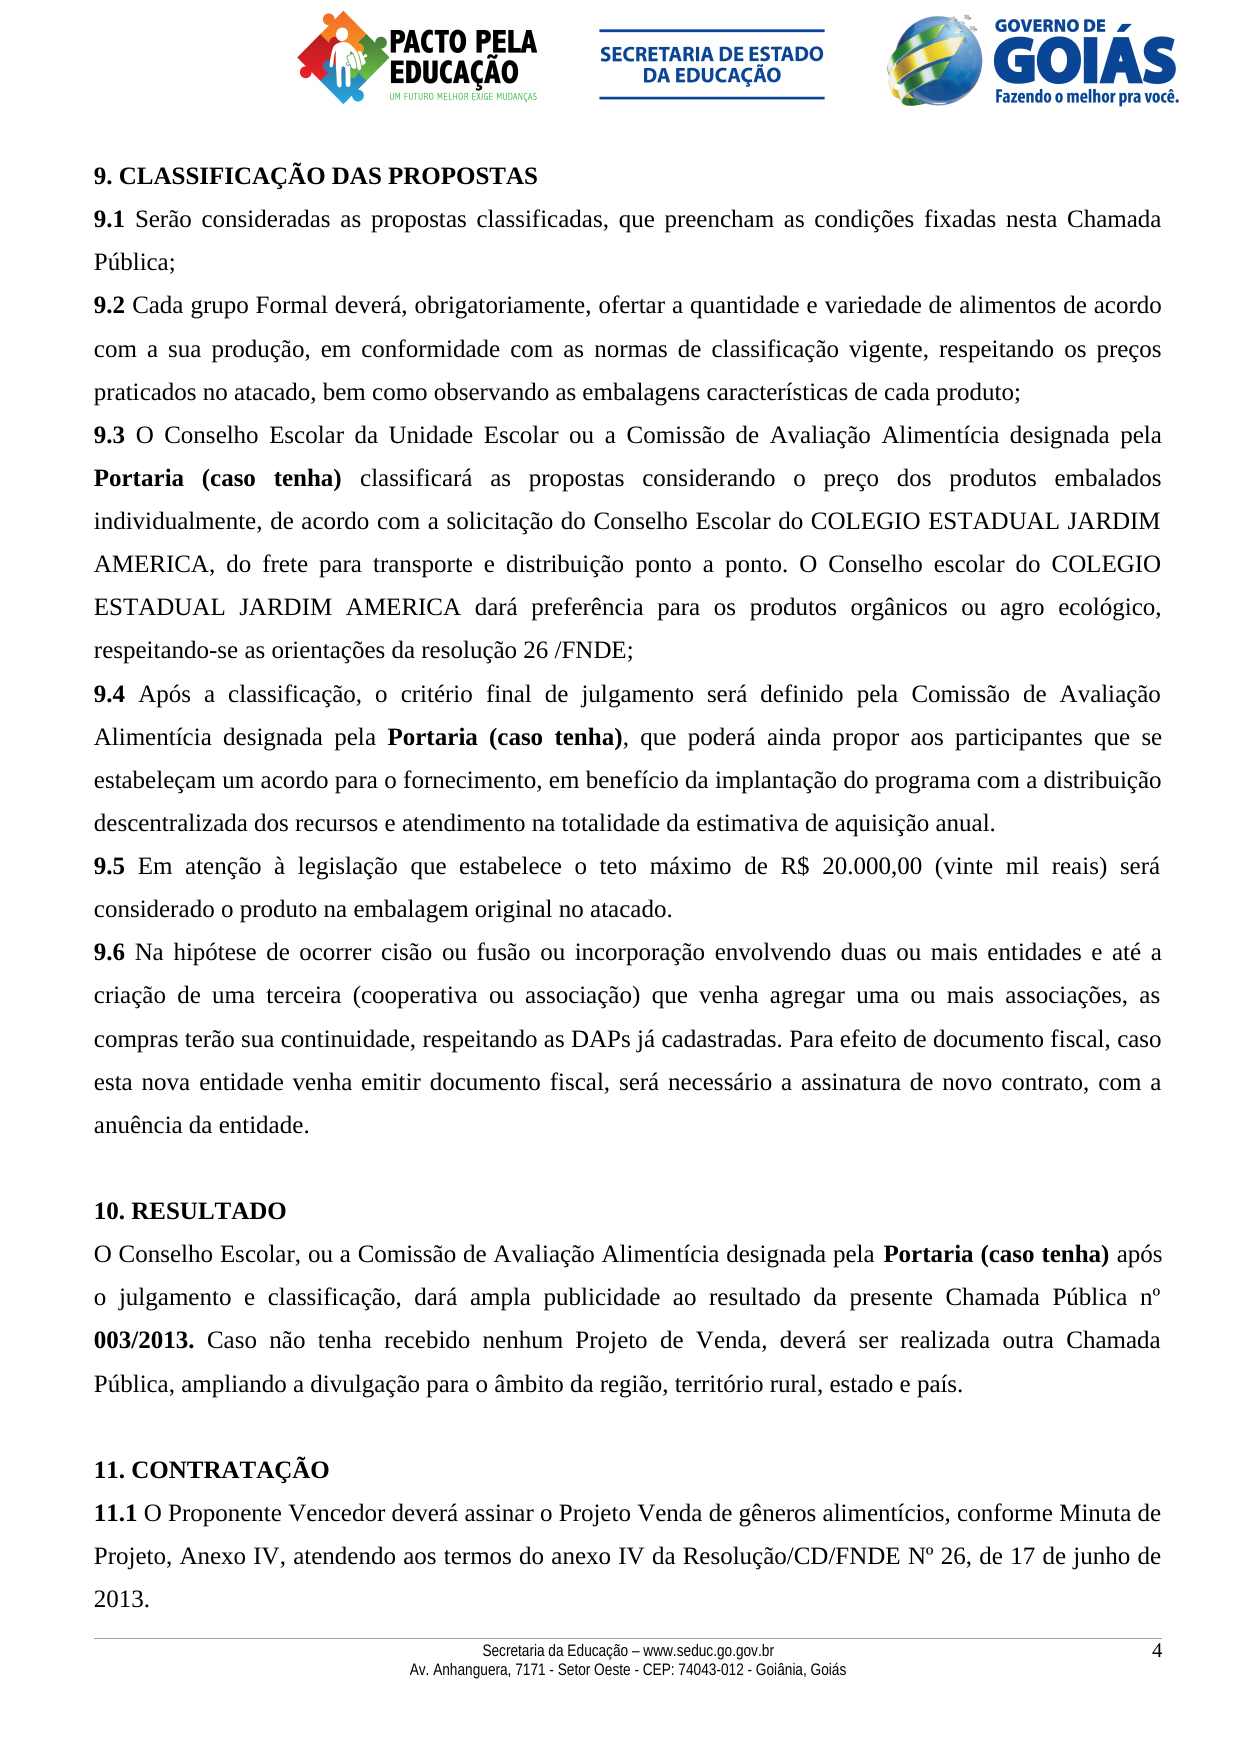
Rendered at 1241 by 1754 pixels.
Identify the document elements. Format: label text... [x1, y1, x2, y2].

text 9.6 Na hipótese de ocorrer cisão ou fusão ou incorporação envolvendo duas ou mais entidades e até a criação de uma terceira (cooperativa ou associação) que venha agregar uma ou mais associações, as compras terão sua continuidade, respeitando as DAPs já cadastradas. Para efeito de documento fiscal, caso esta nova entidade venha emitir documento fiscal, será necessário a assinatura de novo contrato, com a anuência da entidade. [94, 937, 1162, 1139]
text O Conselho Escolar, ou a Comissão de Avaliação Alimentícia designada pela Portaria (caso tenha) após o julgamento e classificação, dará ampla publicidade ao resultado da presente Chamada Pública nº 003/2013. Caso não tenha recebido nenhum Projeto de Venda, deverá ser realizada outra Chamada Pública, ampliando a divulgação para o âmbito da região, território rural, estado e país. [94, 1239, 1162, 1397]
text 9.2 Cada grupo Formal deverá, obrigatoriamente, ofertar a quantidade e variedade de alimentos de acordo com a sua produção, em conformidade com as normas de classificação vigente, respeitando os preços praticados no atacado, bem como observando as embalagens características de cada produto; [94, 291, 1162, 406]
text 9. CLASSIFICAÇÃO DAS PROPOSTAS [94, 161, 1162, 190]
text 9.5 Em atenção à legislação que estabelece o teto máximo de R$ 20.000,00 (vinte mil reais) será considerado o produto na embalagem original no atacado. [94, 851, 1162, 923]
text 10. RESULTADO [94, 1196, 1162, 1225]
text 11. CONTRATAÇÃO [94, 1455, 1162, 1484]
picture [288, 6, 1186, 115]
text 9.3 O Conselho Escolar da Unidade Escolar ou a Comissão de Avaliação Alimentícia designada pela Portaria (caso tenha) classificará as propostas considerando o preço dos produtos embalados individualmente, de acordo com a solicitação do Conselho Escolar do COLEGIO ESTADUAL JARDIM AMERICA, do frete para transporte e distribuição ponto a ponto. O Conselho escolar do COLEGIO ESTADUAL JARDIM AMERICA dará preferência para os produtos orgânicos ou agro ecológico, respeitando-se as orientações da resolução 26 /FNDE; [94, 420, 1162, 664]
text 11.1 O Proponente Vencedor deverá assinar o Projeto Venda de gêneros alimentícios, conforme Minuta de Projeto, Anexo IV, atendendo aos termos do anexo IV da Resolução/CD/FNDE Nº 26, de 17 de junho de 2013. [94, 1498, 1162, 1613]
text 9.1 Serão consideradas as propostas classificadas, que preencham as condições fixadas nesta Chamada Pública; [94, 204, 1162, 276]
text 9.4 Após a classificação, o critério final de julgamento será definido pela Comissão de Avaliação Alimentícia designada pela Portaria (caso tenha), que poderá ainda propor aos participantes que se estabeleçam um acordo para o fornecimento, em benefício da implantação do programa com a distribuição descentralizada dos recursos e atendimento na totalidade da estimativa de aquisição anual. [94, 679, 1162, 837]
